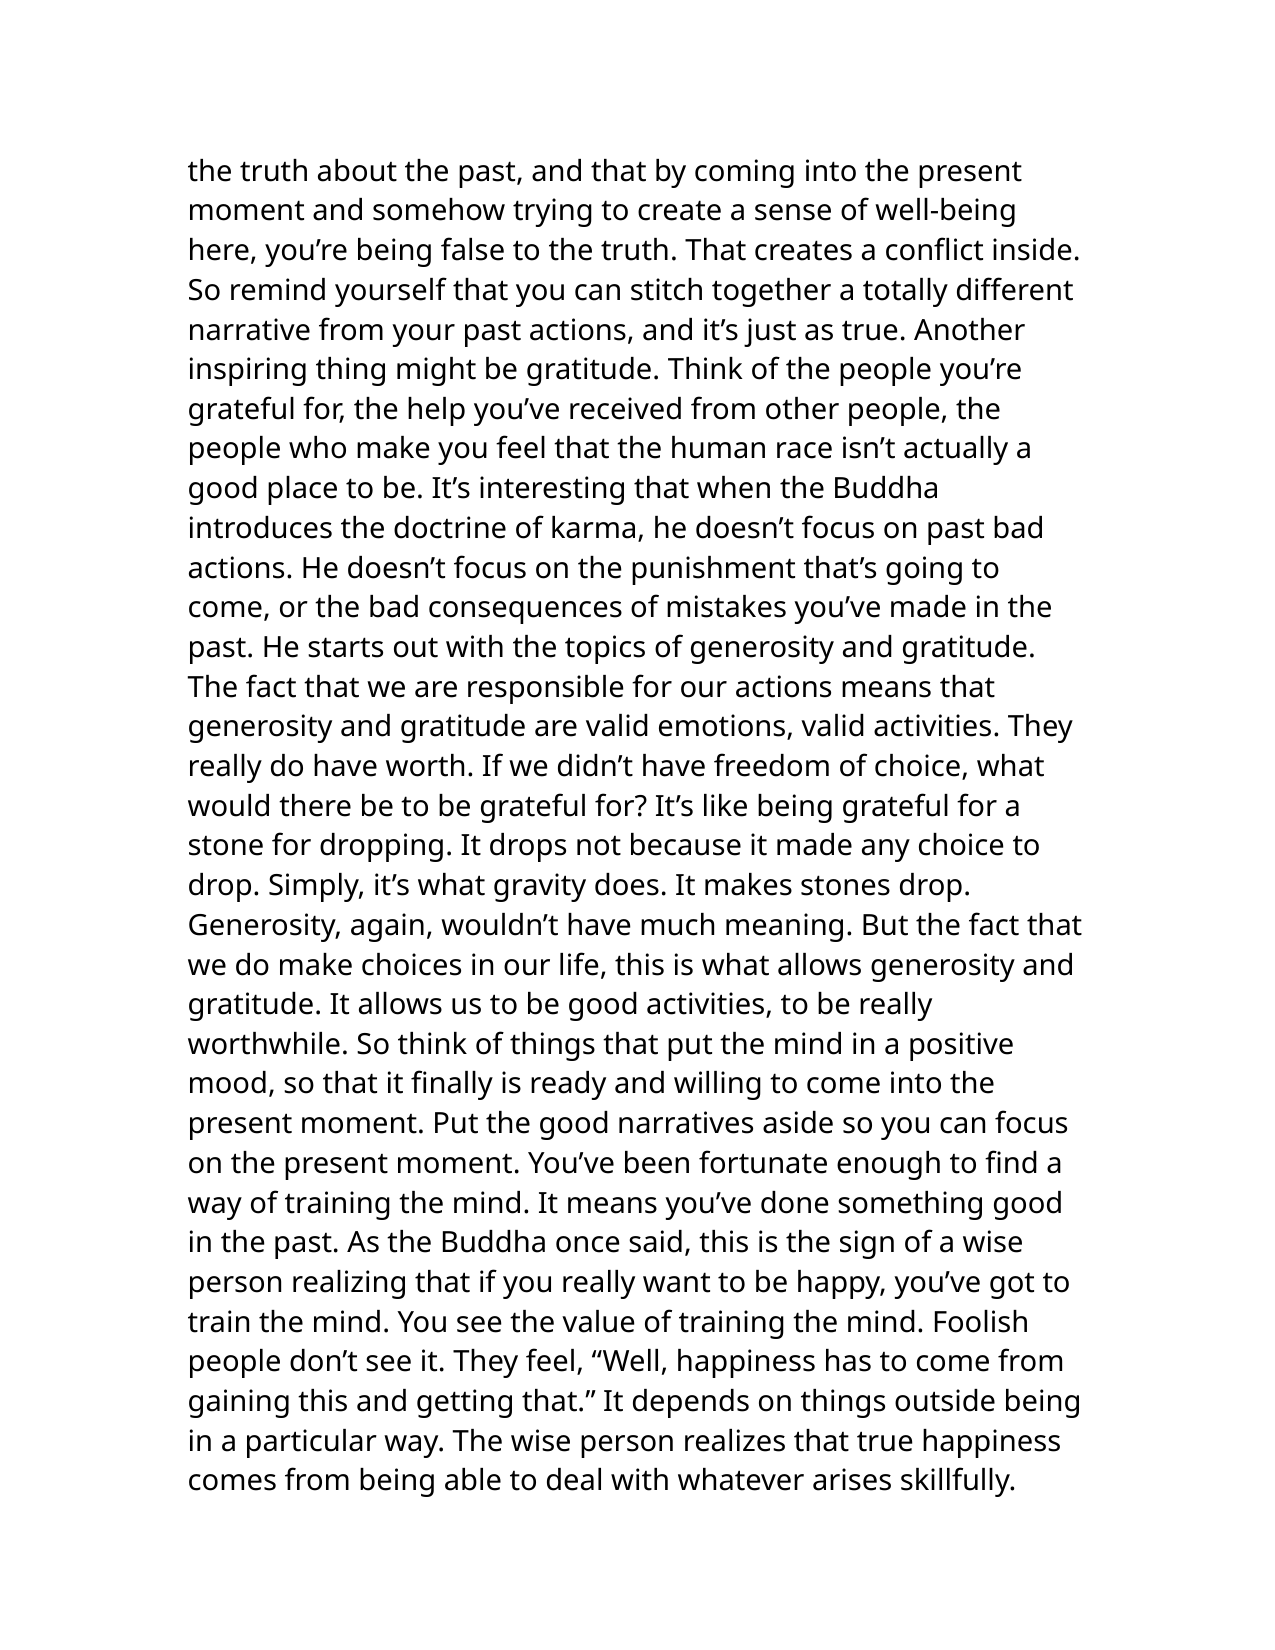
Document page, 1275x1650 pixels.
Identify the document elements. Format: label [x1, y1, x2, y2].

text [187, 150, 1087, 1499]
